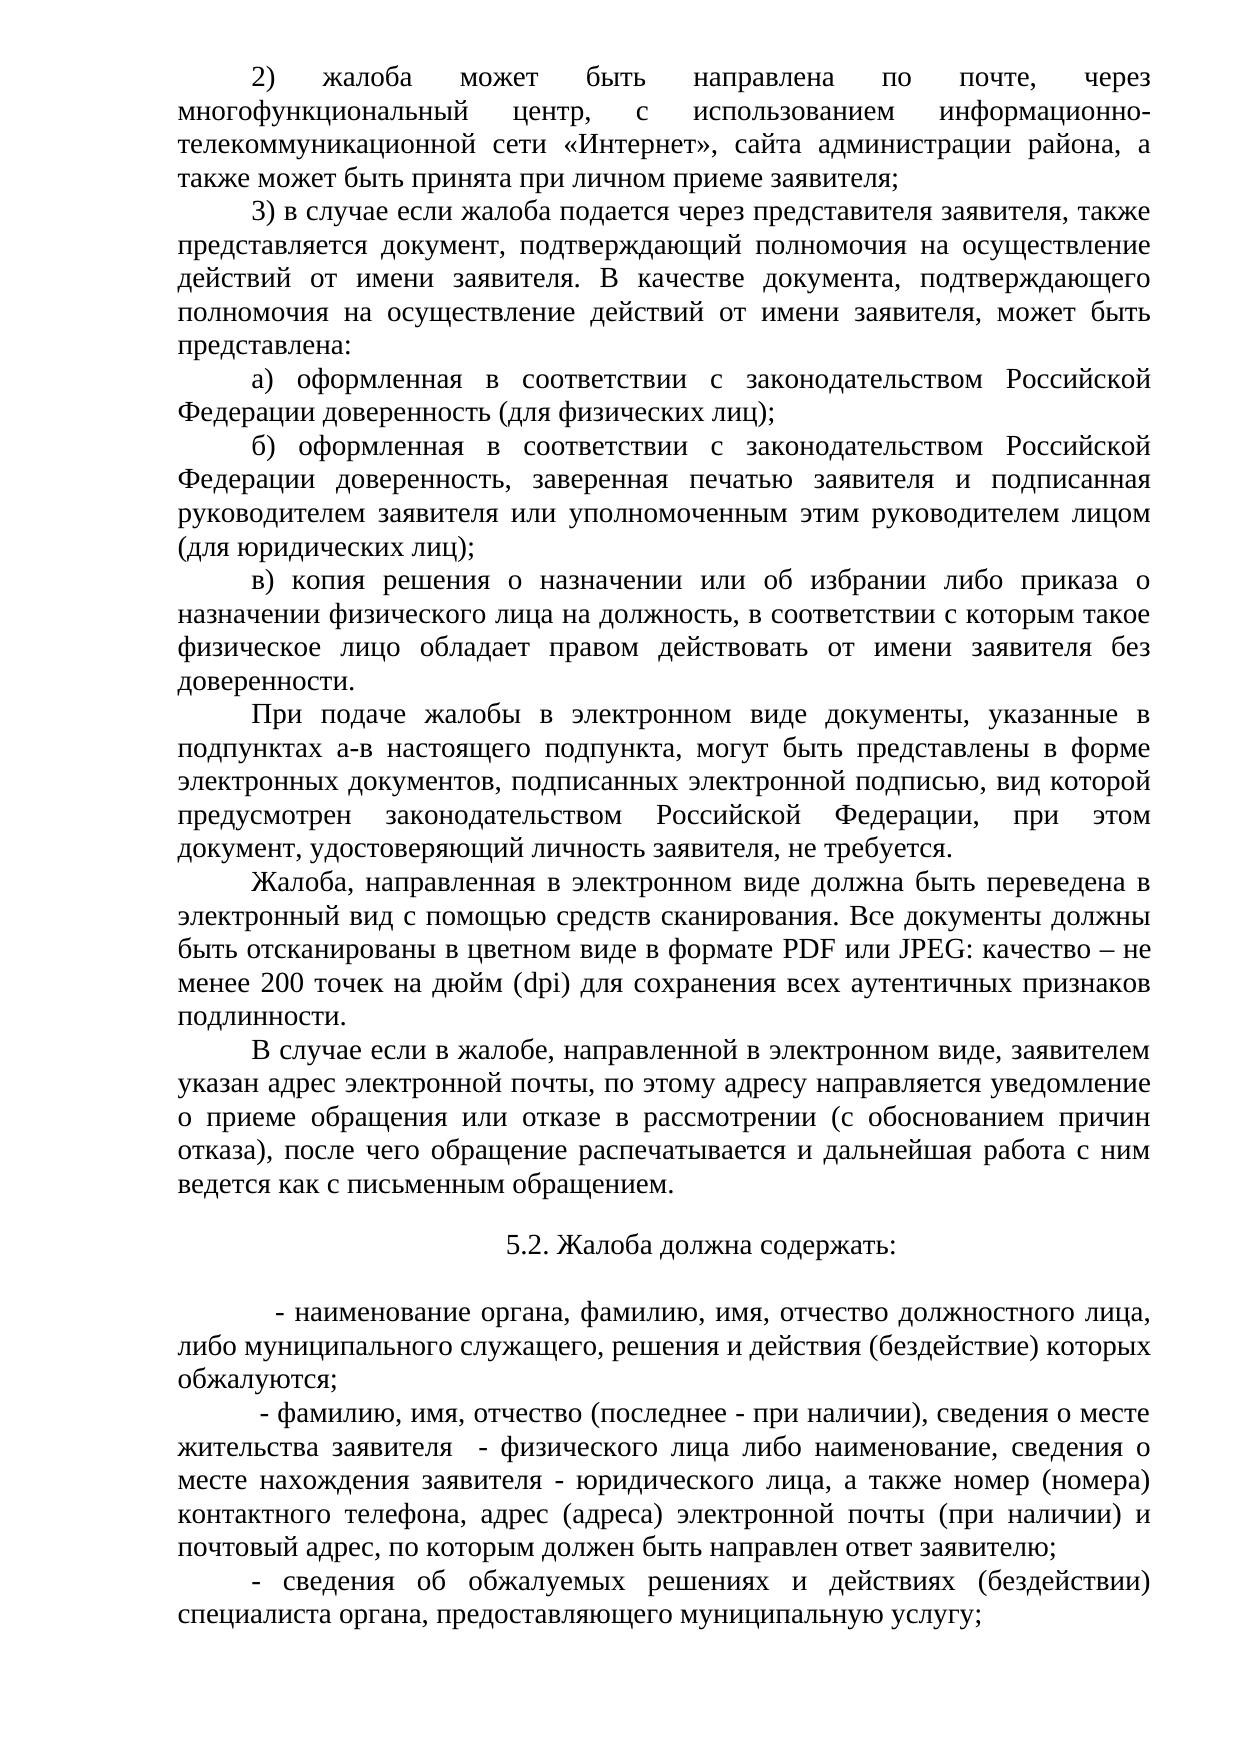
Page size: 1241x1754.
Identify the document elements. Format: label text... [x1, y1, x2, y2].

text - сведения об обжалуемых решениях и действиях (бездействии) специалиста органа, предоставляющего муниципальную услугу; [177, 1563, 1152, 1630]
text В случае если в жалобе, направленной в электронном виде, заявителем указан адрес электронной почты, по этому адресу направляется уведомление о приеме обращения или отказе в рассмотрении (с обоснованием причин отказа), после чего обращение распечатывается и дальнейшая работа с ним ведется как с письменным обращением. [177, 1032, 1152, 1199]
text 2) жалоба может быть направлена по почте, через многофункциональный центр, с использованием информационно-телекоммуникационной сети «Интернет», сайта администрации района, а также может быть принята при личном приеме заявителя; [177, 59, 1152, 193]
text 3) в случае если жалоба подается через представителя заявителя, также представляется документ, подтверждающий полномочия на осуществление действий от имени заявителя. В качестве документа, подтверждающего полномочия на осуществление действий от имени заявителя, может быть представлена: [177, 193, 1152, 361]
text 5.2. Жалоба должна содержать: [177, 1227, 1152, 1261]
text Жалоба, направленная в электронном виде должна быть переведена в электронный вид с помощью средств сканирования. Все документы должны быть отсканированы в цветном виде в формате PDF или JPEG: качество – не менее 200 точек на дюйм (dpi) для сохранения всех аутентичных признаков подлинности. [177, 864, 1152, 1032]
text в) копия решения о назначении или об избрании либо приказа о назначении физического лица на должность, в соответствии с которым такое физическое лицо обладает правом действовать от имени заявителя без доверенности. [177, 562, 1152, 696]
text - фамилию, имя, отчество (последнее - при наличии), сведения о месте жительства заявителя - физического лица либо наименование, сведения о месте нахождения заявителя - юридического лица, а также номер (номера) контактного телефона, адрес (адреса) электронной почты (при наличии) и почтовый адрес, по которым должен быть направлен ответ заявителю; [177, 1395, 1152, 1563]
text При подаче жалобы в электронном виде документы, указанные в подпунктах а-в настоящего подпункта, могут быть представлены в форме электронных документов, подписанных электронной подписью, вид которой предусмотрен законодательством Российской Федерации, при этом документ, удостоверяющий личность заявителя, не требуется. [177, 696, 1152, 864]
text - наименование органа, фамилию, имя, отчество должностного лица, либо муниципального служащего, решения и действия (бездействие) которых обжалуются; [177, 1294, 1152, 1395]
text а) оформленная в соответствии с законодательством Российской Федерации доверенность (для физических лиц); [177, 361, 1152, 428]
text б) оформленная в соответствии с законодательством Российской Федерации доверенность, заверенная печатью заявителя и подписанная руководителем заявителя или уполномоченным этим руководителем лицом (для юридических лиц); [177, 428, 1152, 562]
